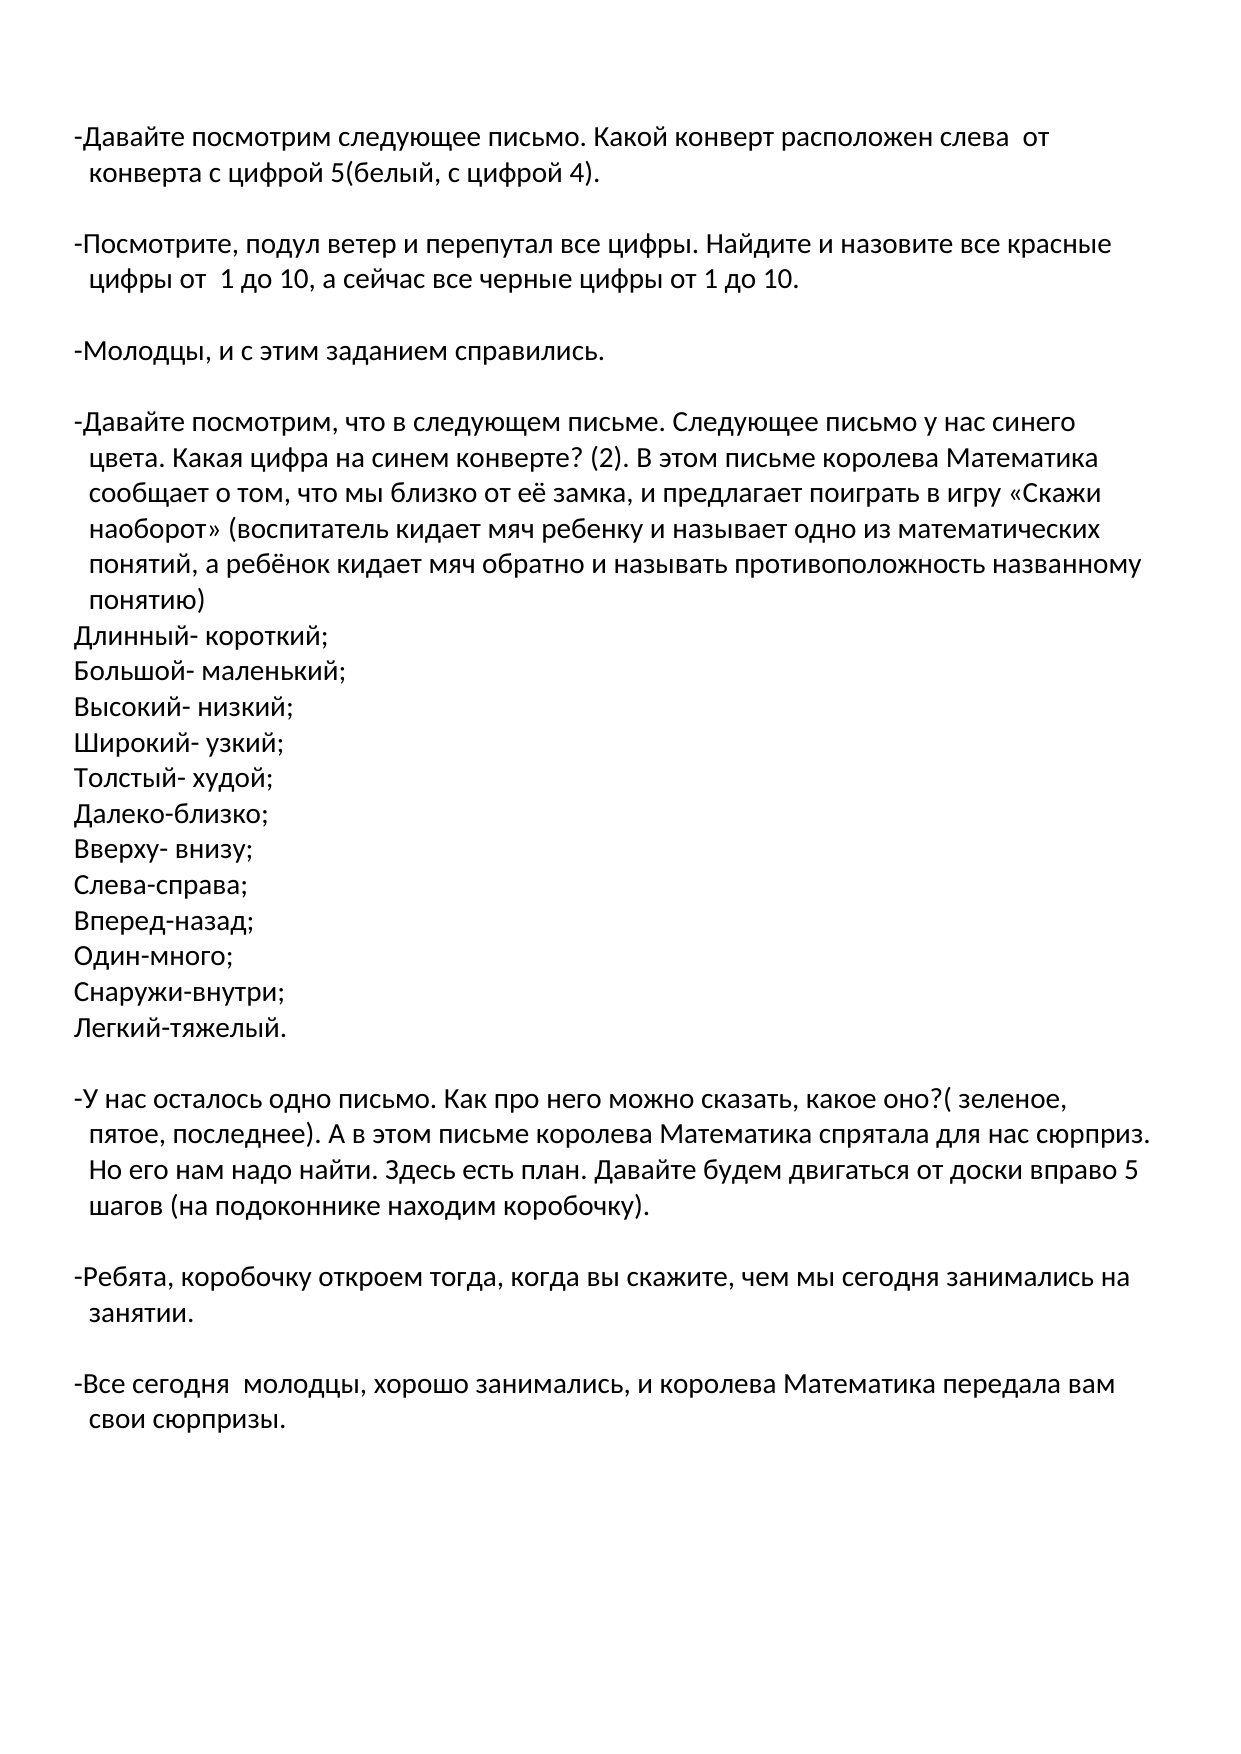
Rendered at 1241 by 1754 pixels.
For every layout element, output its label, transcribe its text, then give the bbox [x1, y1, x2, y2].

text Толстый- худой; [74, 759, 1152, 795]
text Вперед-назад; [74, 902, 1152, 937]
text Вверху- внизу; [74, 831, 1152, 866]
text Высокий- низкий; [74, 688, 1152, 724]
text -Давайте посмотрим следующее письмо. Какой конверт расположен слева от конверта с цифрой 5(белый, с цифрой 4). [74, 118, 1152, 189]
text -Посмотрите, подул ветер и перепутал все цифры. Найдите и назовите все красные цифры от 1 до 10, а сейчас все черные цифры от 1 до 10. [74, 225, 1152, 296]
text Один-много; [74, 937, 1152, 973]
text Легкий-тяжелый. [74, 1009, 1152, 1044]
text Снаружи-внутри; [74, 973, 1152, 1009]
text Широкий- узкий; [74, 724, 1152, 759]
text -Молодцы, и с этим заданием справились. [74, 332, 1152, 367]
text Слева-справа; [74, 866, 1152, 902]
text -Все сегодня молодцы, хорошо занимались, и королева Математика передала вам свои сюрпризы. [74, 1365, 1152, 1436]
text -Давайте посмотрим, что в следующем письме. Следующее письмо у нас синего цвета. Какая цифра на синем конверте? (2). В этом письме королева Математика сообщает о том, что мы близко от её замка, и предлагает поиграть в игру «Скажи наоборот» (воспитатель кидает мяч ребенку и называет одно из математических понятий, а ребёнок кидает мяч обратно и называть противоположность названному понятию) [74, 403, 1152, 617]
text -Ребята, коробочку откроем тогда, когда вы скажите, чем мы сегодня занимались на занятии. [74, 1258, 1152, 1329]
text Большой- маленький; [74, 652, 1152, 688]
text -У нас осталось одно письмо. Как про него можно сказать, какое оно?( зеленое, пятое, последнее). А в этом письме королева Математика спрятала для нас сюрприз. Но его нам надо найти. Здесь есть план. Давайте будем двигаться от доски вправо 5 шагов (на подоконнике находим коробочку). [74, 1080, 1152, 1222]
text Длинный- короткий; [74, 617, 1152, 652]
text Далеко-близко; [74, 795, 1152, 831]
